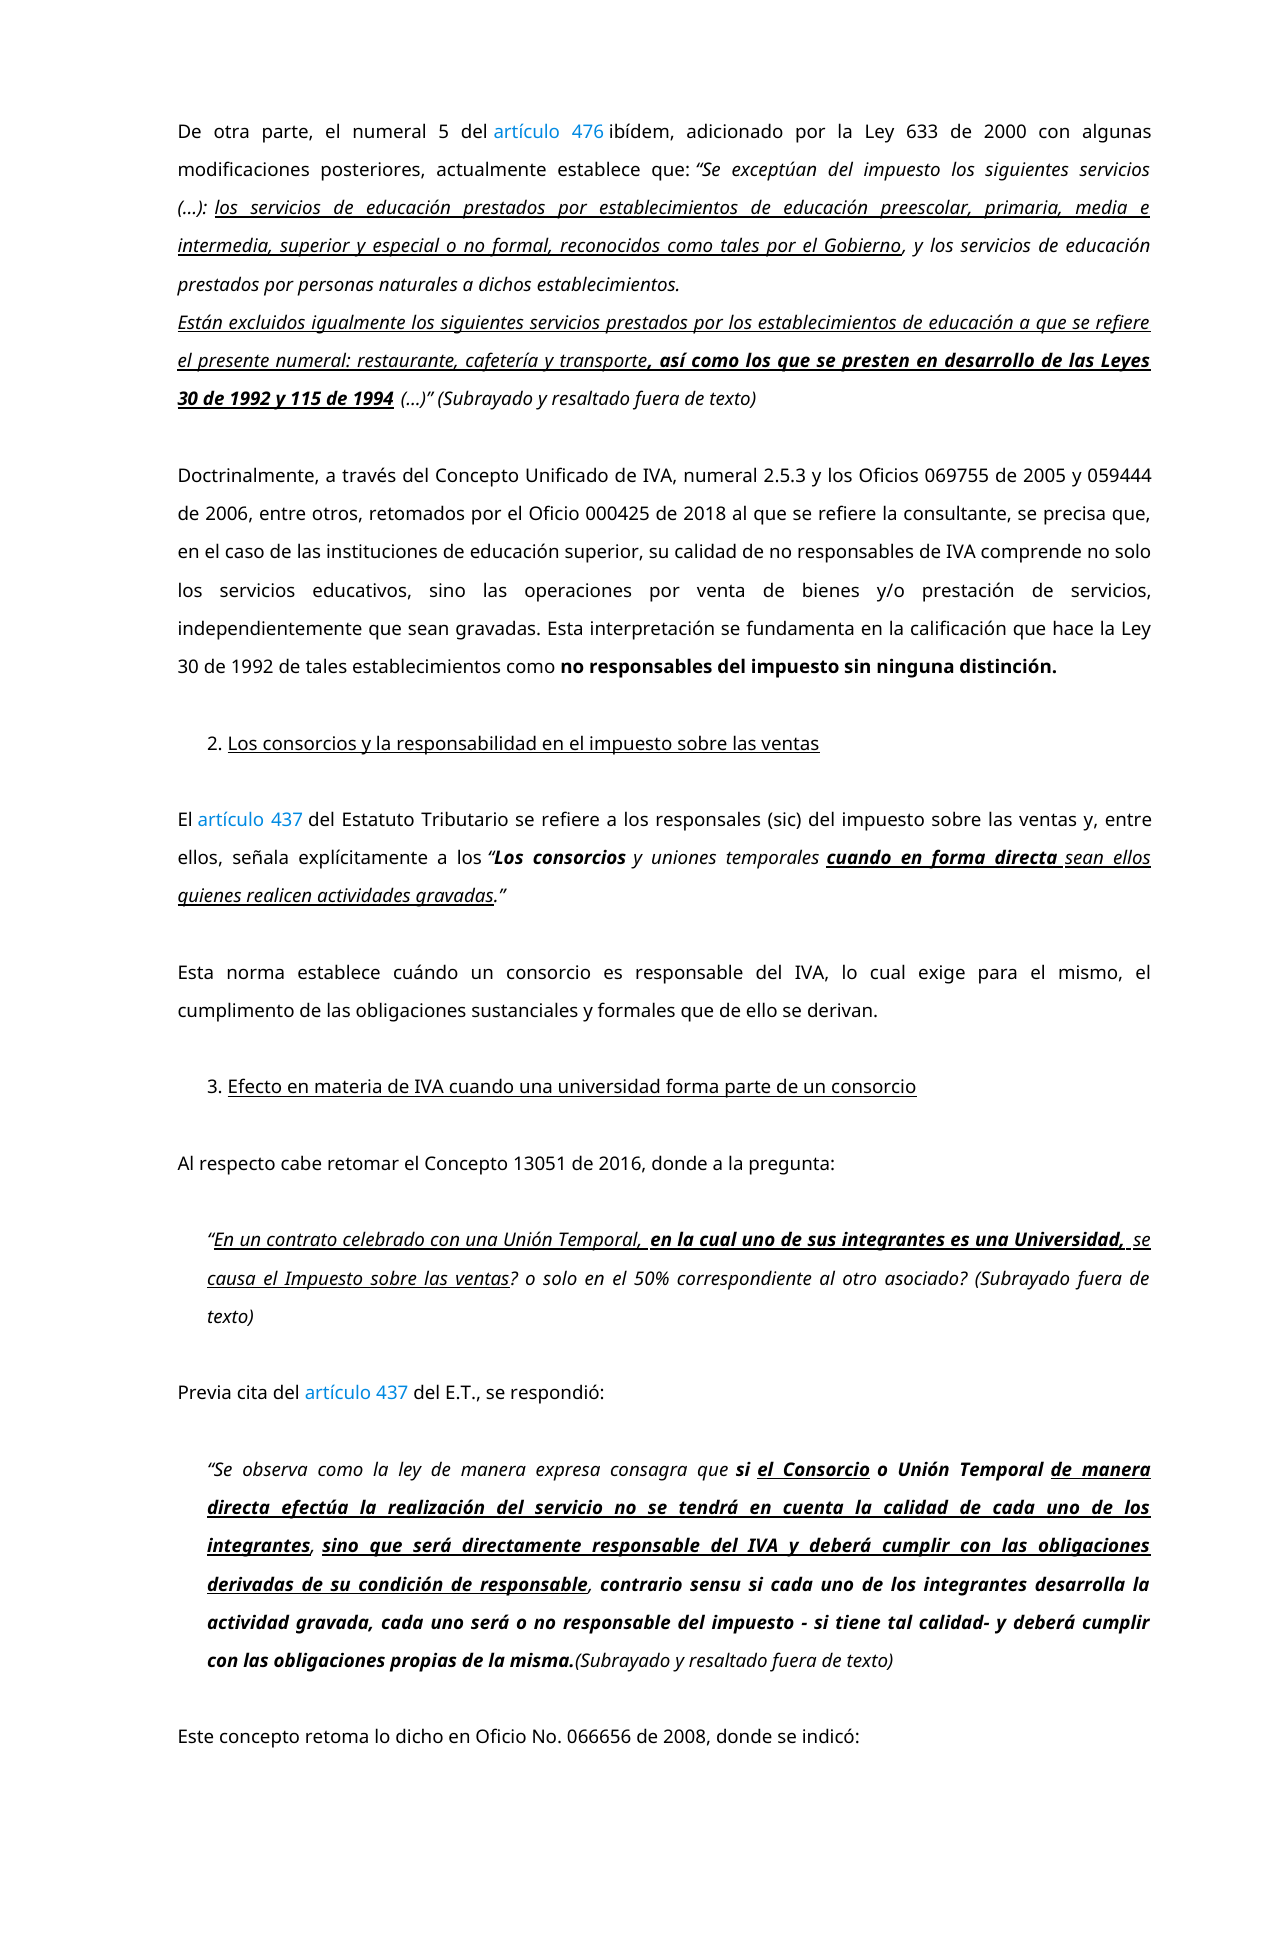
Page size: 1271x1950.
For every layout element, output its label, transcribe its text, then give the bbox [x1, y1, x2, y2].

text Al respecto cabe retomar el Concepto 13051 de 2016, donde a la pregunta: [177, 1150, 1153, 1176]
text Están excluidos igualmente los siguientes servicios prestados por los establecimientos de educación a que se refiere el presente numeral: restaurante, cafetería y transporte, así como los que se presten en desarrollo de las Leyes 30 de 1992 y 115 de 1994 (…)” (Subrayado y resaltado fuera de texto) [177, 309, 1153, 411]
text 3. Efecto en materia de IVA cuando una universidad forma parte de un consorcio [207, 1074, 1153, 1099]
text El artículo 437 del Estatuto Tributario se refiere a los responsales (sic) del impuesto sobre las ventas y, entre ellos, señala explícitamente a los “Los consorcios y uniones temporales cuando en forma directa sean ellos quienes realicen actividades gravadas.” [177, 806, 1153, 908]
text “Se observa como la ley de manera expresa consagra que si el Consorcio o Unión Temporal de manera directa efectúa la realización del servicio no se tendrá en cuenta la calidad de cada uno de los integrantes, sino que será directamente responsable del IVA y deberá cumplir con las obligaciones derivadas de su condición de responsable, contrario sensu si cada uno de los integrantes desarrolla la actividad gravada, cada uno será o no responsable del impuesto - si tiene tal calidad- y deberá cumplir con las obligaciones propias de la misma.(Subrayado y resaltado fuera de texto) [207, 1456, 1153, 1673]
text Doctrinalmente, a través del Concepto Unificado de IVA, numeral 2.5.3 y los Oficios 069755 de 2005 y 059444 de 2006, entre otros, retomados por el Oficio 000425 de 2018 al que se refiere la consultante, se precisa que, en el caso de las instituciones de educación superior, su calidad de no responsables de IVA comprende no solo los servicios educativos, sino las operaciones por venta de bienes y/o prestación de servicios, independientemente que sean gravadas. Esta interpretación se fundamenta en la calificación que hace la Ley 30 de 1992 de tales establecimientos como no responsables del impuesto sin ninguna distinción. [177, 462, 1153, 679]
text Esta norma establece cuándo un consorcio es responsable del IVA, lo cual exige para el mismo, el cumplimento de las obligaciones sustanciales y formales que de ello se derivan. [177, 959, 1153, 1023]
text “En un contrato celebrado con una Unión Temporal, en la cual uno de sus integrantes es una Universidad, se causa el Impuesto sobre las ventas? o solo en el 50% correspondiente al otro asociado? (Subrayado fuera de texto) [207, 1227, 1153, 1329]
text Este concepto retoma lo dicho en Oficio No. 066656 de 2008, donde se indicó: [177, 1724, 1153, 1749]
text Previa cita del artículo 437 del E.T., se respondió: [177, 1380, 1153, 1405]
text 2. Los consorcios y la responsabilidad en el impuesto sobre las ventas [207, 730, 1153, 755]
text De otra parte, el numeral 5 del artículo 476 ibídem, adicionado por la Ley 633 de 2000 con algunas modificaciones posteriores, actualmente establece que: “Se exceptúan del impuesto los siguientes servicios (…): los servicios de educación prestados por establecimientos de educación preescolar, primaria, media e intermedia, superior y especial o no formal, reconocidos como tales por el Gobierno, y los servicios de educación prestados por personas naturales a dichos establecimientos. [177, 118, 1153, 297]
